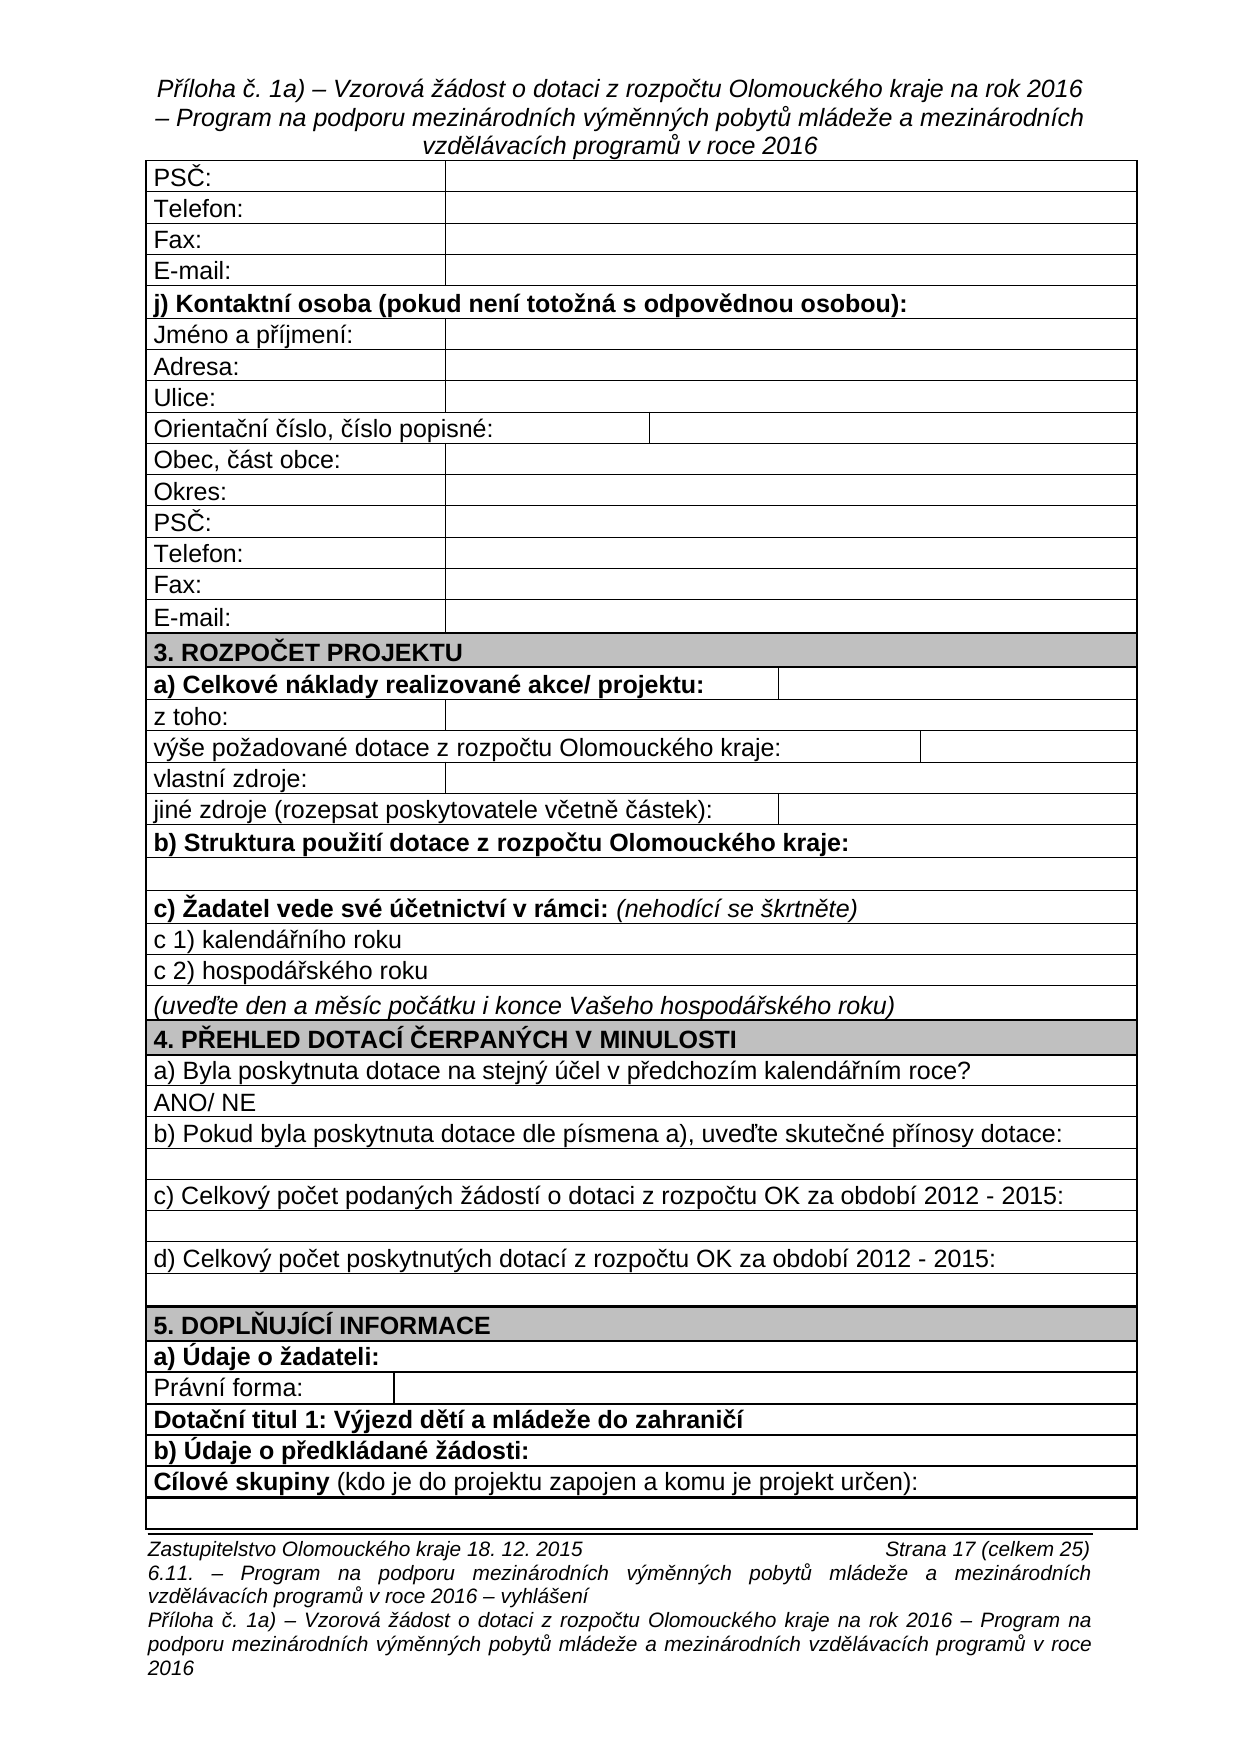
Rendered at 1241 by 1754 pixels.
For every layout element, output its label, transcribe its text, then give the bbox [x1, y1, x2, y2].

table_cell [966, 1149, 1136, 1179]
table_cell [921, 569, 966, 599]
table_cell [545, 763, 650, 793]
table_cell [966, 381, 1136, 412]
table_cell [446, 161, 545, 191]
table_cell [545, 224, 650, 254]
table_cell [921, 731, 966, 762]
table_cell [778, 506, 921, 537]
table_cell [545, 255, 650, 285]
table_cell [650, 1149, 778, 1179]
table_cell [446, 538, 545, 568]
table_cell [650, 763, 778, 793]
table_cell a) Byla poskytnuta dotace na stejný účel v předchozím kalendářním roce? [147, 1056, 1136, 1085]
table_cell [921, 444, 966, 474]
table_cell [966, 924, 1136, 954]
table_cell [778, 161, 921, 191]
table_cell [650, 955, 778, 985]
table_cell [650, 506, 778, 537]
table_cell jiné zdroje (rozepsat poskytovatele včetně částek): [147, 794, 778, 824]
table_cell c 2) hospodářského roku [147, 955, 446, 985]
table_cell [778, 413, 921, 443]
table_cell [545, 600, 650, 632]
table_cell [446, 569, 545, 599]
table_cell Telefon: [147, 538, 445, 568]
table_cell [446, 506, 545, 537]
table_cell [346, 1149, 446, 1179]
table_cell [650, 413, 778, 443]
table_cell [966, 700, 1136, 730]
table_cell a) Celkové náklady realizované akce/ projektu: [147, 668, 778, 699]
table_cell b) Pokud byla poskytnuta dotace dle písmena a), uveďte skutečné přínosy dotace: [147, 1117, 1136, 1147]
table_cell [966, 569, 1136, 599]
table_cell Jméno a příjmení: [147, 319, 445, 349]
table_cell [147, 1149, 246, 1179]
table_cell [778, 955, 921, 985]
table_cell [966, 763, 1136, 793]
table_cell [650, 319, 778, 349]
table_cell [545, 1149, 650, 1179]
table_cell [966, 255, 1136, 285]
table_cell Orientační číslo, číslo popisné: [147, 413, 649, 443]
table_cell [778, 538, 921, 568]
table_cell [921, 924, 966, 954]
table_cell [545, 319, 650, 349]
table_cell a) Údaje o žadateli: [147, 1342, 1136, 1371]
table_cell [545, 700, 650, 730]
table_cell [650, 192, 778, 222]
table_cell [921, 413, 966, 443]
table_cell c) Celkový počet podaných žádostí o dotaci z rozpočtu OK za období 2012 - 2015: [147, 1180, 1136, 1210]
table_cell [921, 192, 966, 222]
table_cell z toho: [147, 700, 445, 730]
table_cell [921, 668, 966, 699]
table_cell 5. DOPLŇUJÍCÍ INFORMACE [147, 1308, 1136, 1340]
table_cell [778, 569, 921, 599]
table_cell [650, 381, 778, 412]
table_cell [778, 350, 921, 380]
table_cell [147, 1499, 1136, 1528]
table_cell [446, 319, 545, 349]
table_cell vlastní zdroje: [147, 763, 445, 793]
table_cell Právní forma: [147, 1373, 393, 1402]
table_cell [446, 444, 545, 474]
table_cell [650, 255, 778, 285]
table_cell [778, 224, 921, 254]
table_cell Ulice: [147, 381, 445, 412]
table_cell [921, 319, 966, 349]
table_cell 3. ROZPOČET PROJEKTU [147, 634, 1136, 666]
table_cell [921, 700, 966, 730]
table_cell [545, 506, 650, 537]
table_cell Dotační titul 1: Výjezd dětí a mládeže do zahraničí [147, 1405, 1136, 1434]
table_cell [778, 475, 921, 505]
table_cell [921, 955, 966, 985]
table_cell [545, 569, 650, 599]
table_cell [921, 350, 966, 380]
table_cell [966, 668, 1136, 699]
table_cell [921, 506, 966, 537]
table_cell [921, 600, 966, 632]
table_cell [147, 1274, 1136, 1305]
table_cell [545, 161, 650, 191]
table_cell [966, 192, 1136, 222]
table_cell [650, 224, 778, 254]
table_cell [545, 381, 650, 412]
table_cell ANO/ NE [147, 1086, 1136, 1116]
table_cell [778, 1149, 921, 1179]
table_cell [147, 858, 1136, 890]
table_cell b) Údaje o předkládané žádosti: [147, 1436, 1136, 1465]
table_cell [545, 955, 650, 985]
table_cell [545, 924, 650, 954]
table_cell [779, 794, 921, 824]
table_cell výše požadované dotace z rozpočtu Olomouckého kraje: [147, 731, 920, 762]
table_cell [966, 600, 1136, 632]
table_cell [966, 538, 1136, 568]
table_cell [545, 444, 650, 474]
table_cell [545, 538, 650, 568]
table_cell [545, 475, 650, 505]
table_cell Adresa: [147, 350, 445, 380]
table_cell [650, 444, 778, 474]
table_cell [778, 763, 921, 793]
table_cell [921, 763, 966, 793]
table_cell [966, 731, 1136, 762]
table_cell PSČ: [147, 506, 445, 537]
table_cell d) Celkový počet poskytnutých dotací z rozpočtu OK za období 2012 - 2015: [147, 1242, 1136, 1272]
table_cell [446, 224, 545, 254]
table_cell [778, 700, 921, 730]
table_cell [778, 192, 921, 222]
table_cell [966, 794, 1136, 824]
table_cell Telefon: [147, 192, 445, 222]
table_cell [446, 381, 545, 412]
table_cell [650, 700, 778, 730]
table_cell E-mail: [147, 600, 445, 632]
table_cell [966, 319, 1136, 349]
table_cell [778, 255, 921, 285]
table_cell [966, 506, 1136, 537]
table_cell PSČ: [147, 161, 445, 191]
table_cell [395, 1373, 1136, 1402]
table_cell [966, 224, 1136, 254]
table_cell [446, 475, 545, 505]
table_cell [246, 1149, 346, 1179]
table_cell [778, 381, 921, 412]
table_cell [545, 192, 650, 222]
table_cell [650, 350, 778, 380]
table_cell [778, 319, 921, 349]
table_cell [446, 955, 545, 985]
table_cell [921, 794, 966, 824]
table_cell Obec, část obce: [147, 444, 445, 474]
table_cell [650, 569, 778, 599]
table_cell b) Struktura použití dotace z rozpočtu Olomouckého kraje: [147, 825, 1136, 857]
table_cell [778, 444, 921, 474]
table_cell j) Kontaktní osoba (pokud není totožná s odpovědnou osobou): [147, 286, 1136, 318]
table_cell [446, 924, 545, 954]
table_cell Fax: [147, 224, 445, 254]
table_cell [966, 955, 1136, 985]
table_cell [446, 255, 545, 285]
table_cell [650, 600, 778, 632]
table_cell [650, 538, 778, 568]
table_cell [921, 475, 966, 505]
table_cell [446, 1149, 545, 1179]
table_cell [921, 381, 966, 412]
table_cell [921, 161, 966, 191]
table_cell E-mail: [147, 255, 445, 285]
table_cell [650, 161, 778, 191]
table_cell Okres: [147, 475, 445, 505]
table_cell c 1) kalendářního roku [147, 924, 446, 954]
table_cell Cílové skupiny (kdo je do projektu zapojen a komu je projekt určen): [147, 1467, 1136, 1496]
table_cell [966, 161, 1136, 191]
table_cell [446, 763, 545, 793]
table_cell [921, 224, 966, 254]
table_cell [650, 924, 778, 954]
table_cell (uveďte den a měsíc počátku i konce Vašeho hospodářského roku) [147, 986, 1136, 1019]
table_cell [778, 600, 921, 632]
table_cell Fax: [147, 569, 445, 599]
table_cell 4. PŘEHLED DOTACÍ ČERPANÝCH V MINULOSTI [147, 1021, 1136, 1054]
table_cell [966, 350, 1136, 380]
table_cell [921, 538, 966, 568]
table_cell [147, 1211, 1136, 1241]
table_cell [966, 413, 1136, 443]
table_cell [921, 255, 966, 285]
table_cell [446, 350, 545, 380]
table_cell [921, 1149, 966, 1179]
table_cell c) Žadatel vede své účetnictví v rámci: (nehodící se škrtněte) [147, 891, 1136, 922]
table_cell [966, 444, 1136, 474]
table_cell [446, 700, 545, 730]
table_cell [545, 350, 650, 380]
table_cell [778, 924, 921, 954]
table_cell [779, 668, 921, 699]
table_cell [966, 475, 1136, 505]
table_cell [650, 475, 778, 505]
table_cell [446, 192, 545, 222]
table_cell [446, 600, 545, 632]
